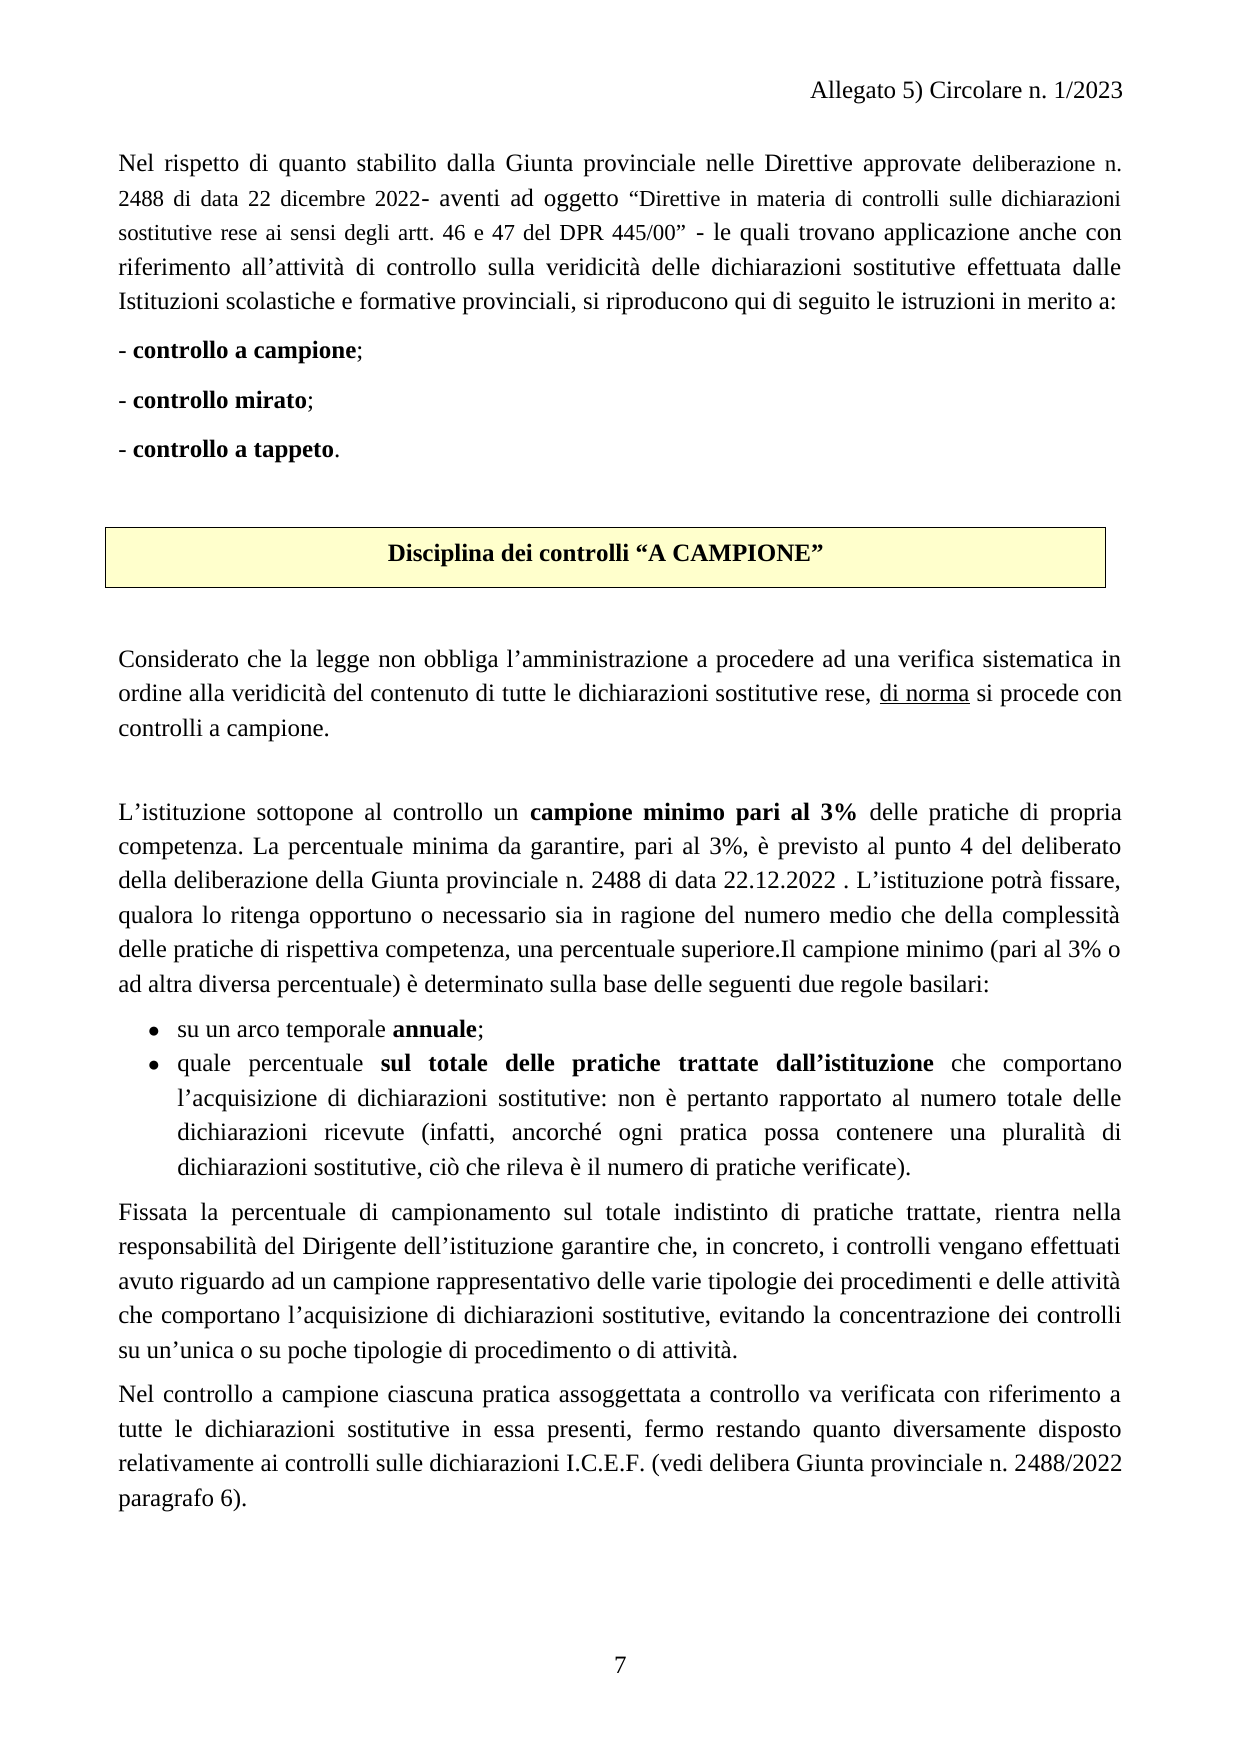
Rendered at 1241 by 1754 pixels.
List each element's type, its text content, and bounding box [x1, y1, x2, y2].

text - controllo a tappeto. [118, 434, 1122, 463]
text Fissata la percentuale di campionamento sul totale indistinto di pratiche trattate, rientra nella responsabilità del Dirigente dell’istituzione garantire che, in concreto, i controlli vengano effettuati avuto riguardo ad un campione rappresentativo delle varie tipologie dei procedimenti e delle attività che comportano l’acquisizione di dichiarazioni sostitutive, evitando la concentrazione dei controlli su un’unica o su poche tipologie di procedimento o di attività. [118, 1197, 1122, 1363]
text Nel rispetto di quanto stabilito dalla Giunta provinciale nelle Direttive approvate deliberazione n. 2488 di data 22 dicembre 2022- aventi ad oggetto “Direttive in materia di controlli sulle dichiarazioni sostitutive rese ai sensi degli artt. 46 e 47 del DPR 445/00” - le quali trovano applicazione anche con riferimento all’attività di controllo sulla veridicità delle dichiarazioni sostitutive effettuata dalle Istituzioni scolastiche e formative provinciali, si riproducono qui di seguito le istruzioni in merito a: [118, 148, 1122, 315]
text Nel controllo a campione ciascuna pratica assoggettata a controllo va verificata con riferimento a tutte le dichiarazioni sostitutive in essa presenti, fermo restando quanto diversamente disposto relativamente ai controlli sulle dichiarazioni I.C.E.F. (vedi delibera Giunta provinciale n. 2488/2022 paragrafo 6). [118, 1379, 1122, 1512]
table_header Disciplina dei controlli “A CAMPIONE” [106, 528, 1105, 587]
text - controllo a campione; [118, 335, 1122, 364]
text L’istituzione sottopone al controllo un campione minimo pari al 3% delle pratiche di propria competenza. La percentuale minima da garantire, pari al 3%, è previsto al punto 4 del deliberato della deliberazione della Giunta provinciale n. 2488 di data 22.12.2022 . L’istituzione potrà fissare, qualora lo ritenga opportuno o necessario sia in ragione del numero medio che della complessità delle pratiche di rispettiva competenza, una percentuale superiore.Il campione minimo (pari al 3% o ad altra diversa percentuale) è determinato sulla base delle seguenti due regole basilari: [118, 797, 1122, 998]
list quale percentuale sul totale delle pratiche trattate dall’istituzione che comportano l’acquisizione di dichiarazioni sostitutive: non è pertanto rapportato al numero totale delle dichiarazioni ricevute (infatti, ancorché ogni pratica possa contenere una pluralità di dichiarazioni sostitutive, ciò che rileva è il numero di pratiche verificate). [147, 1048, 1122, 1181]
text - controllo mirato; [118, 385, 1122, 413]
text Considerato che la legge non obbliga l’amministrazione a procedere ad una verifica sistematica in ordine alla veridicità del contenuto di tutte le dichiarazioni sostitutive rese, di norma si procede con controlli a campione. [118, 644, 1122, 741]
list su un arco temporale annuale; [147, 1014, 1122, 1043]
